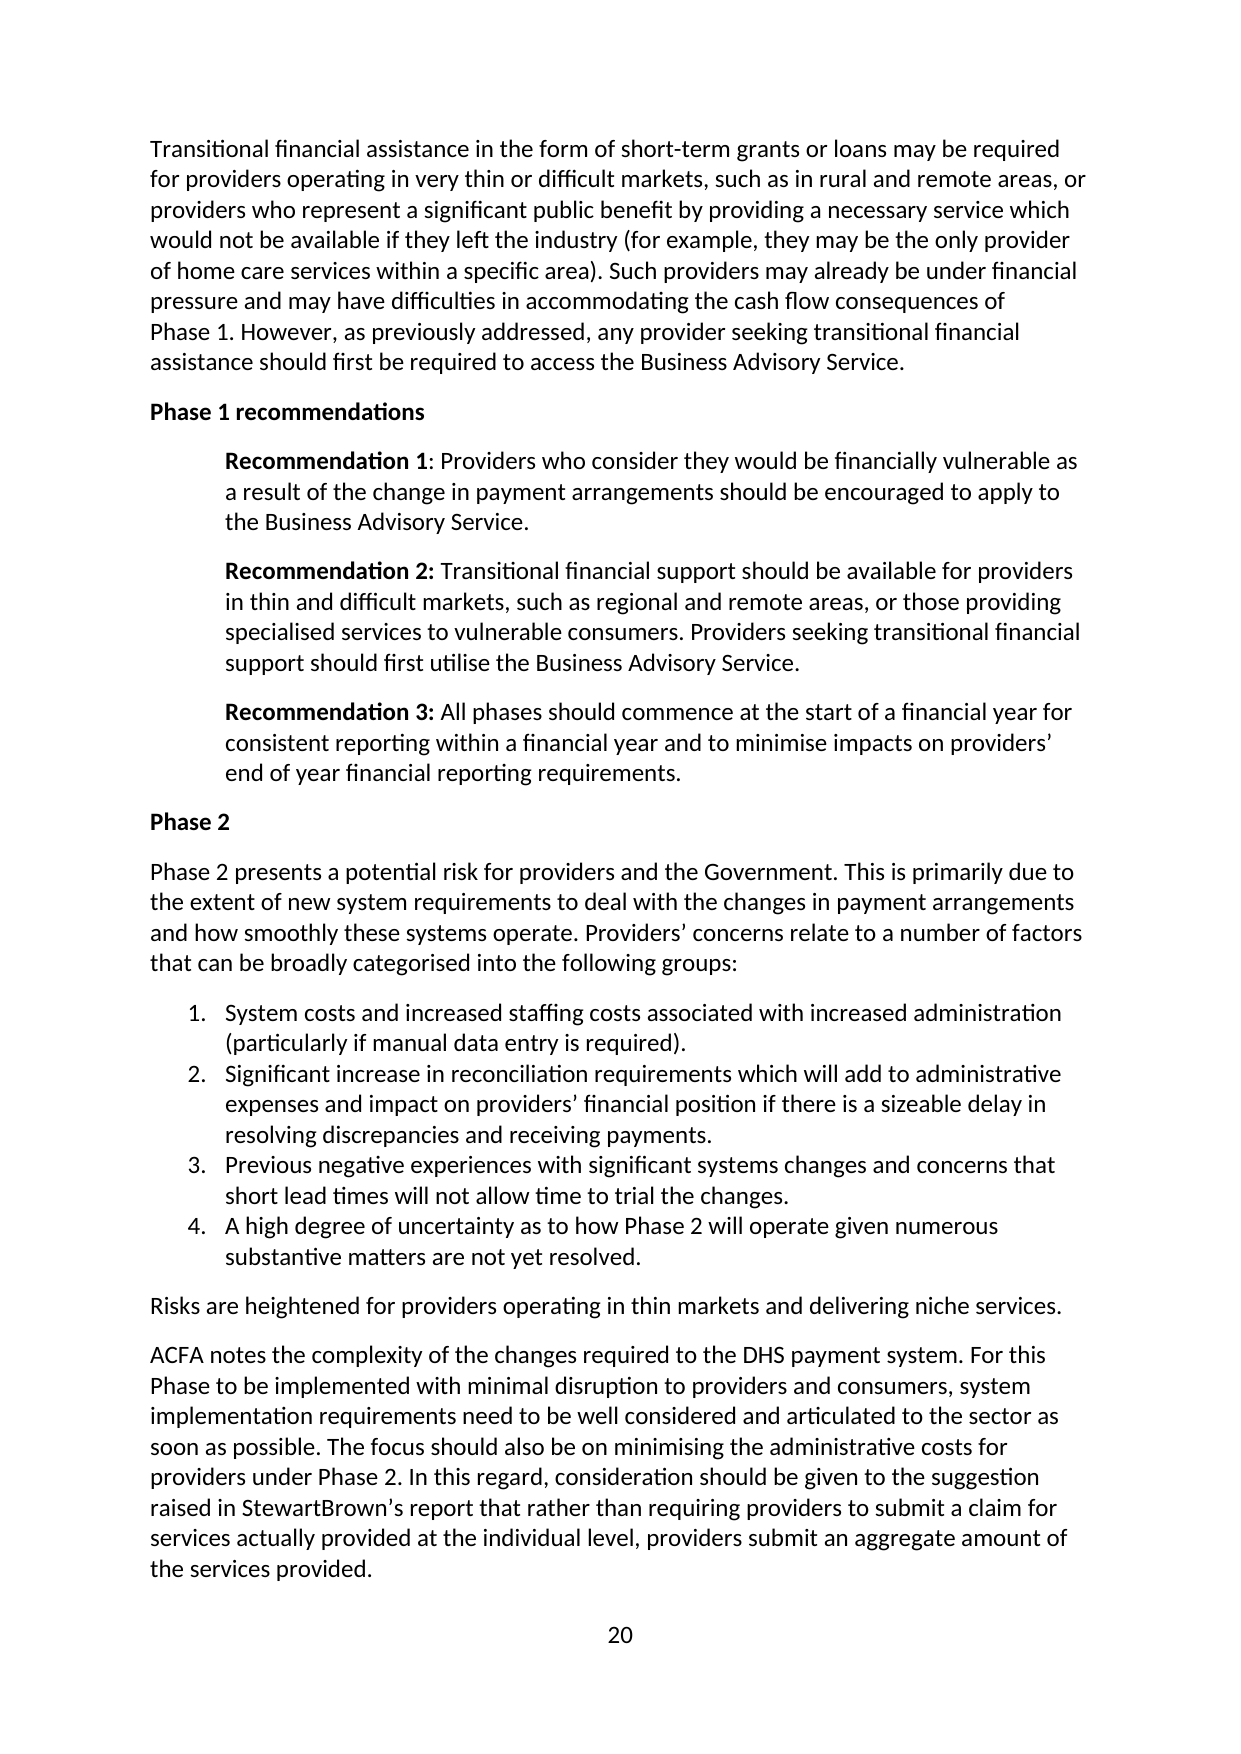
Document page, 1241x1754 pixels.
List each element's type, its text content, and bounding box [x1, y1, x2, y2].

text Recommendation 1: Providers who consider they would be financially vulnerable as a result of the change in payment arrangements should be encouraged to apply to the Business Advisory Service. [225, 445, 1090, 537]
text ACFA notes the complexity of the changes required to the DHS payment system. For this Phase to be implemented with minimal disruption to providers and consumers, system implementation requirements need to be well considered and articulated to the sector as soon as possible. The focus should also be on minimising the administrative costs for providers under Phase 2. In this regard, consideration should be given to the suggestion raised in StewartBrown’s report that rather than requiring providers to submit a claim for services actually provided at the individual level, providers submit an aggregate amount of the services provided. [150, 1339, 1090, 1583]
text Phase 1 recommendations [150, 396, 1090, 426]
text Transitional financial assistance in the form of short-term grants or loans may be required for providers operating in very thin or difficult markets, such as in rural and remote areas, or providers who represent a significant public benefit by providing a necessary service which would not be available if they left the industry (for example, they may be the only provider of home care services within a specific area). Such providers may already be under financial pressure and may have difficulties in accommodating the cash flow consequences of Phase 1. However, as previously addressed, any provider seeking transitional financial assistance should first be required to access the Business Advisory Service. [150, 133, 1090, 377]
text Phase 2 [150, 807, 1090, 837]
list A high degree of uncertainty as to how Phase 2 will operate given numerous substantive matters are not yet resolved. [187, 1210, 1090, 1271]
list Previous negative experiences with significant systems changes and concerns that short lead times will not allow time to trial the changes. [187, 1149, 1090, 1210]
text Recommendation 2: Transitional financial support should be available for providers in thin and difficult markets, such as regional and remote areas, or those providing specialised services to vulnerable consumers. Providers seeking transitional financial support should first utilise the Business Advisory Service. [225, 555, 1090, 677]
text Phase 2 presents a potential risk for providers and the Government. This is primarily due to the extent of new system requirements to deal with the changes in payment arrangements and how smoothly these systems operate. Providers’ concerns relate to a number of factors that can be broadly categorised into the following groups: [150, 856, 1090, 978]
list System costs and increased staffing costs associated with increased administration (particularly if manual data entry is required). [187, 997, 1090, 1058]
list Significant increase in reconciliation requirements which will add to administrative expenses and impact on providers’ financial position if there is a sizeable delay in resolving discrepancies and receiving payments. [187, 1058, 1090, 1149]
text Recommendation 3: All phases should commence at the start of a financial year for consistent reporting within a financial year and to minimise impacts on providers’ end of year financial reporting requirements. [225, 696, 1090, 788]
text Risks are heightened for providers operating in thin markets and delivering niche services. [150, 1290, 1090, 1321]
